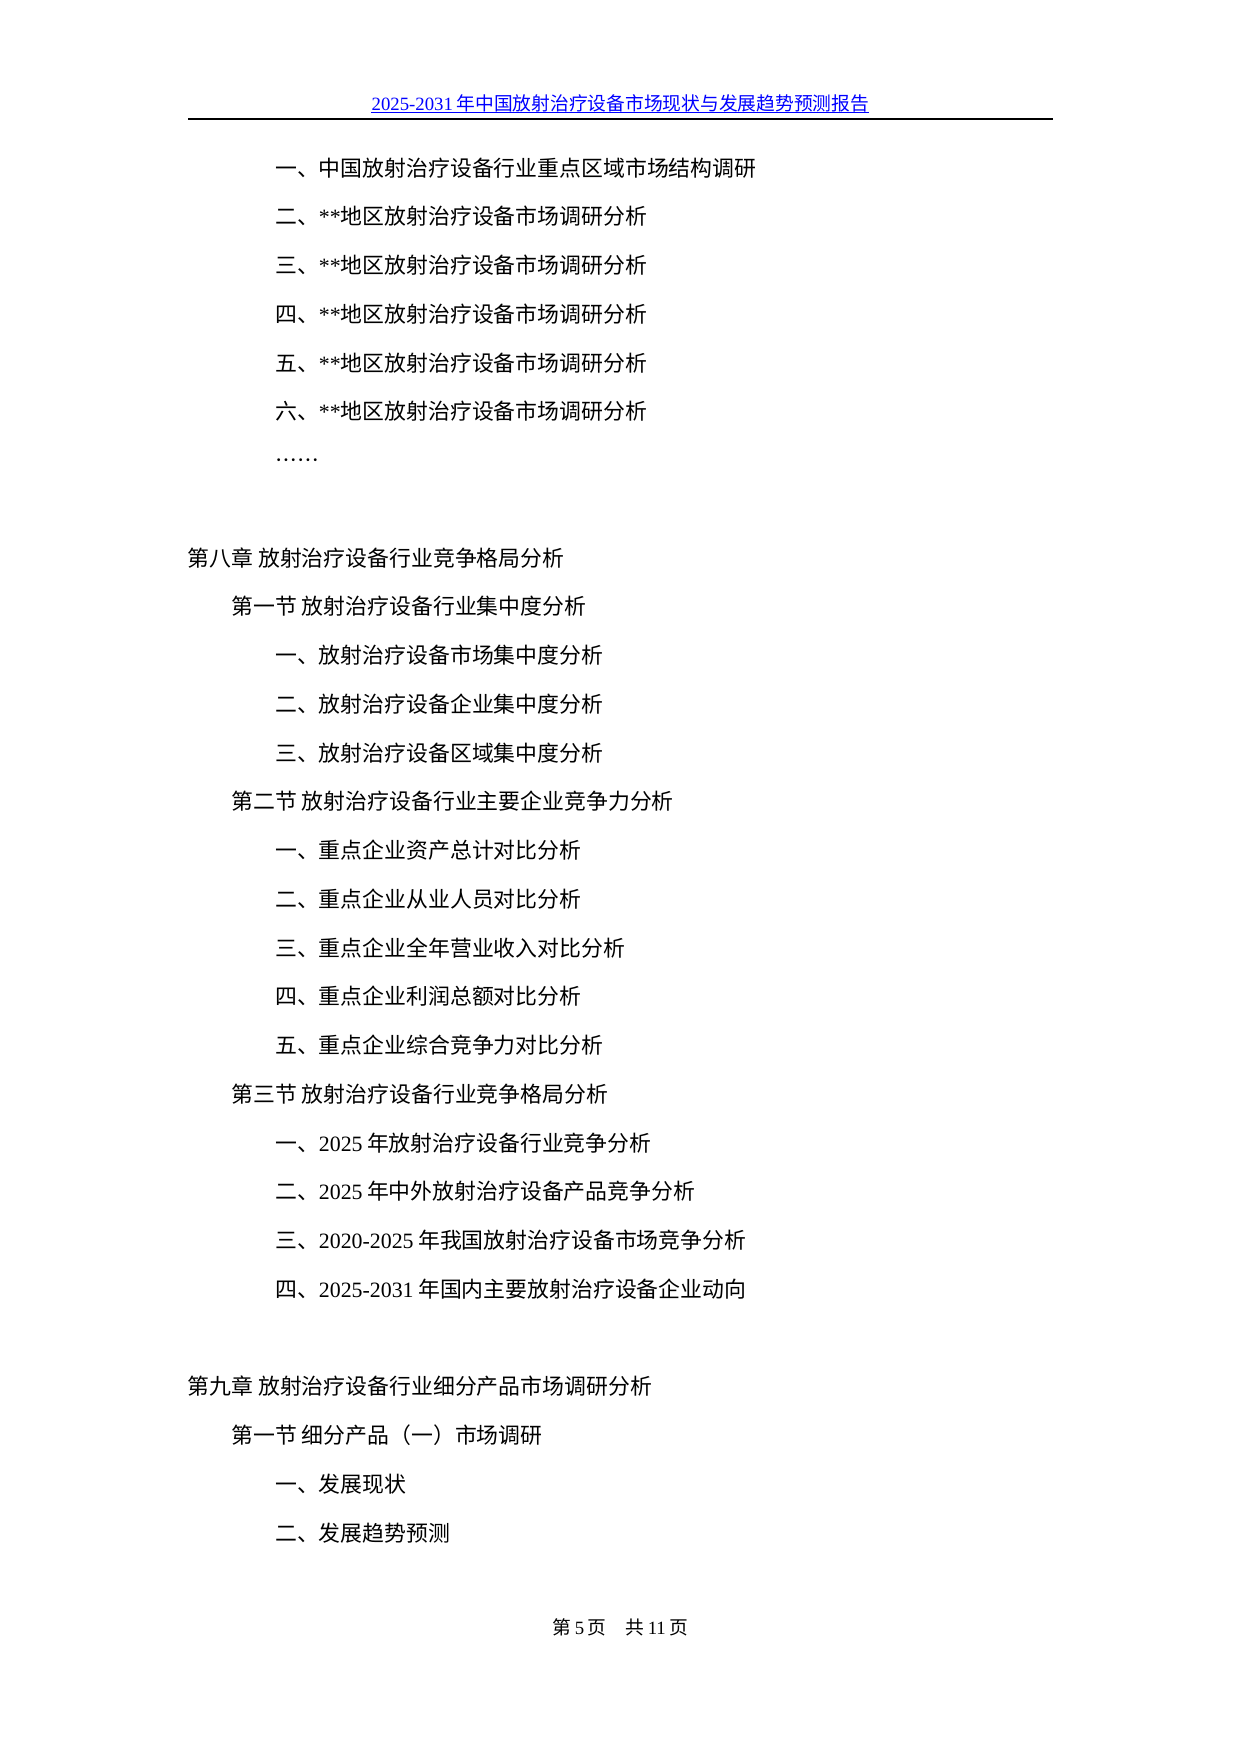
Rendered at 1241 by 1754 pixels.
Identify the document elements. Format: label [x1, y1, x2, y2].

text [187, 150, 1053, 1548]
